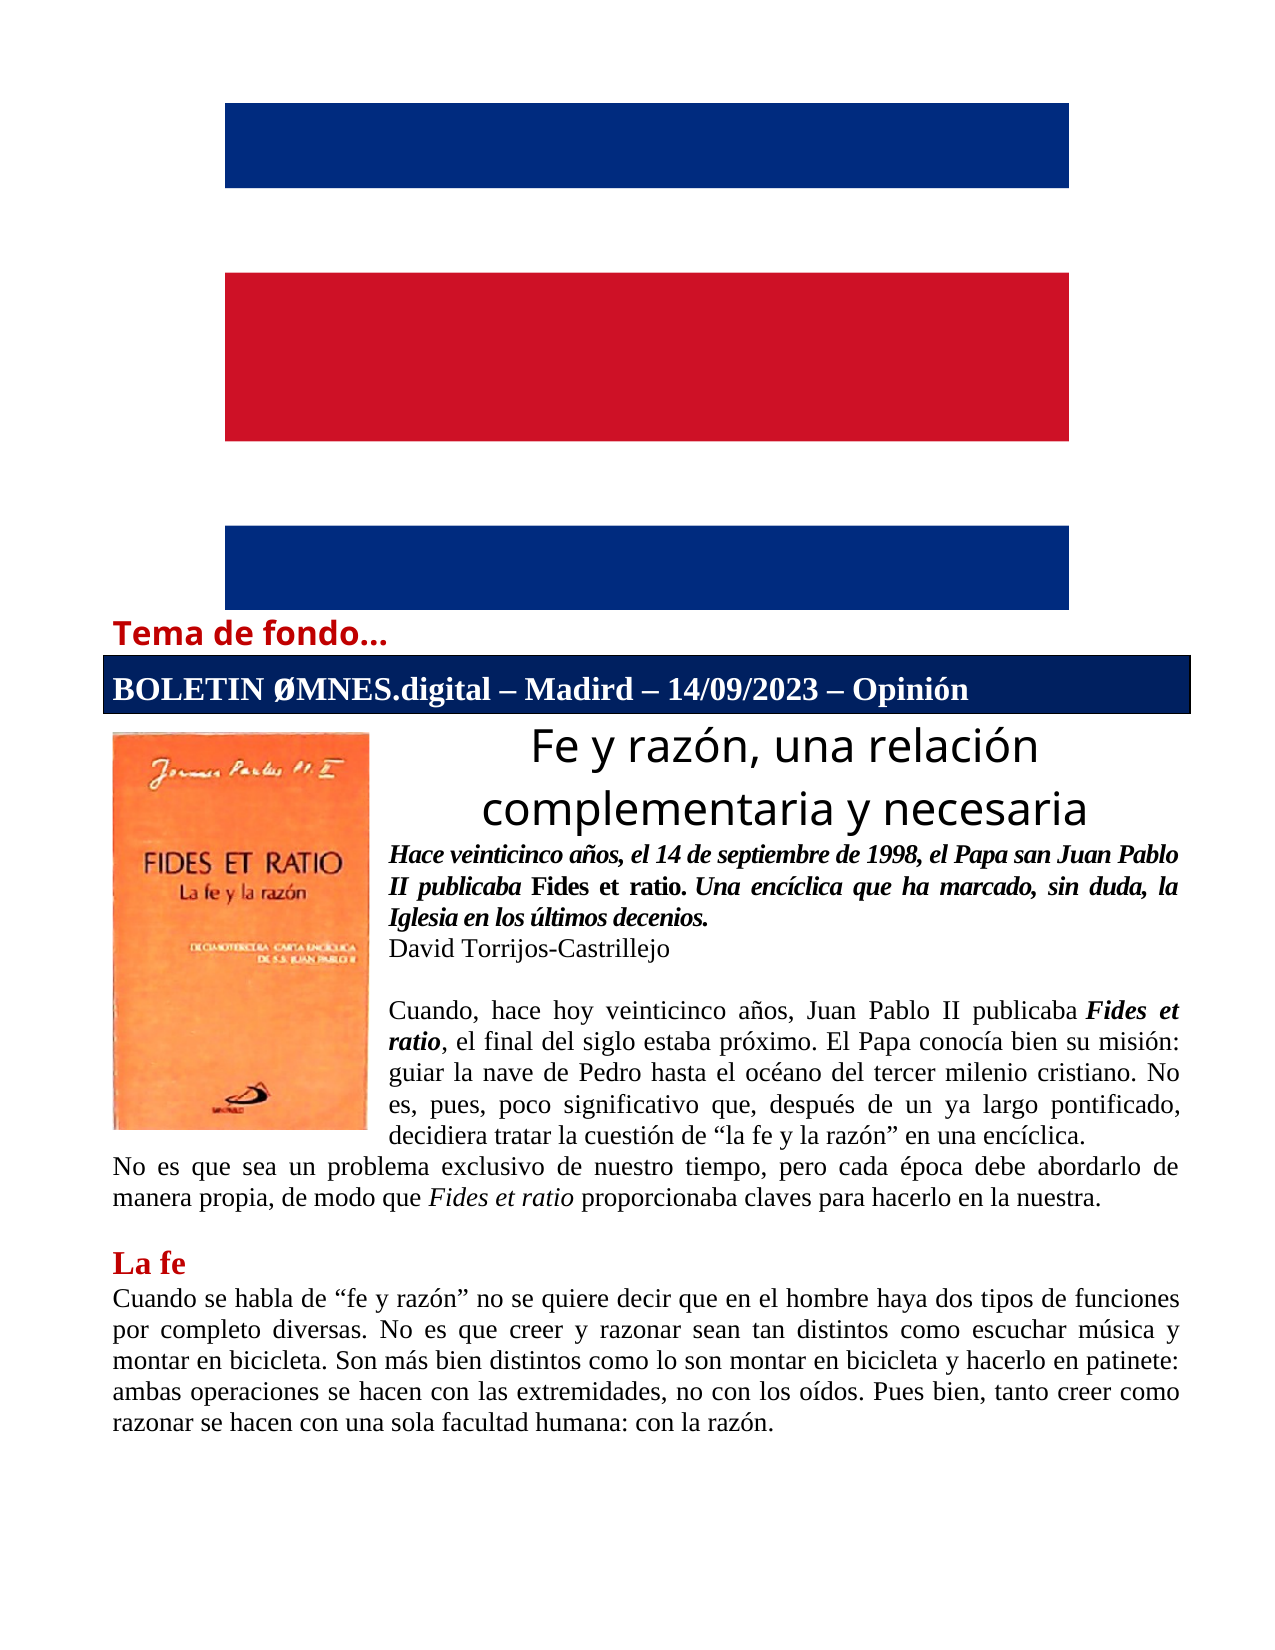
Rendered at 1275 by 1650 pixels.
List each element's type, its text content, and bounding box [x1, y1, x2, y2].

text Tema de fondo… [112, 609, 1181, 655]
text Cuando, hace hoy veinticinco años, Juan Pablo II publicaba Fides et ratio, el final del siglo estaba próximo. El Papa conocía bien su misión: guiar la nave de Pedro hasta el océano del tercer milenio cristiano. No es, pues, poco significativo que, después de un ya largo pontificado, decidiera tratar la cuestión de “la fe y la razón” en una encíclica. [112, 994, 1181, 1150]
text La fe [112, 1243, 1181, 1282]
text Cuando se habla de “fe y razón” no se quiere decir que en el hombre haya dos tipos de funciones por completo diversas. No es que creer y razonar sean tan distintos como escuchar música y montar en bicicleta. Son más bien distintos como lo son montar en bicicleta y hacerlo en patinete: ambas operaciones se hacen con las extremidades, no con los oídos. Pues bien, tanto creer como razonar se hacen con una sola facultad humana: con la razón. [112, 1282, 1181, 1437]
text BOLETIN øMNES.digital – Madird – 14/09/2023 – Opinión [104, 656, 1189, 713]
text No es que sea un problema exclusivo de nuestro tiempo, pero cada época debe abordarlo de manera propia, de modo que Fides et ratio proporcionaba claves para hacerlo en la nuestra. [112, 1150, 1181, 1212]
text Hace veinticinco años, el 14 de septiembre de 1998, el Papa san Juan Pablo II publicaba Fides et ratio. Una encíclica que ha marcado, sin duda, la Iglesia en los últimos decenios. [370, 838, 1181, 932]
picture [112, 732, 370, 1130]
text David Torrijos-Castrillejo [370, 932, 1181, 963]
picture [225, 103, 1069, 610]
text Fe y razón, una relación complementaria y necesaria [112, 714, 1181, 838]
